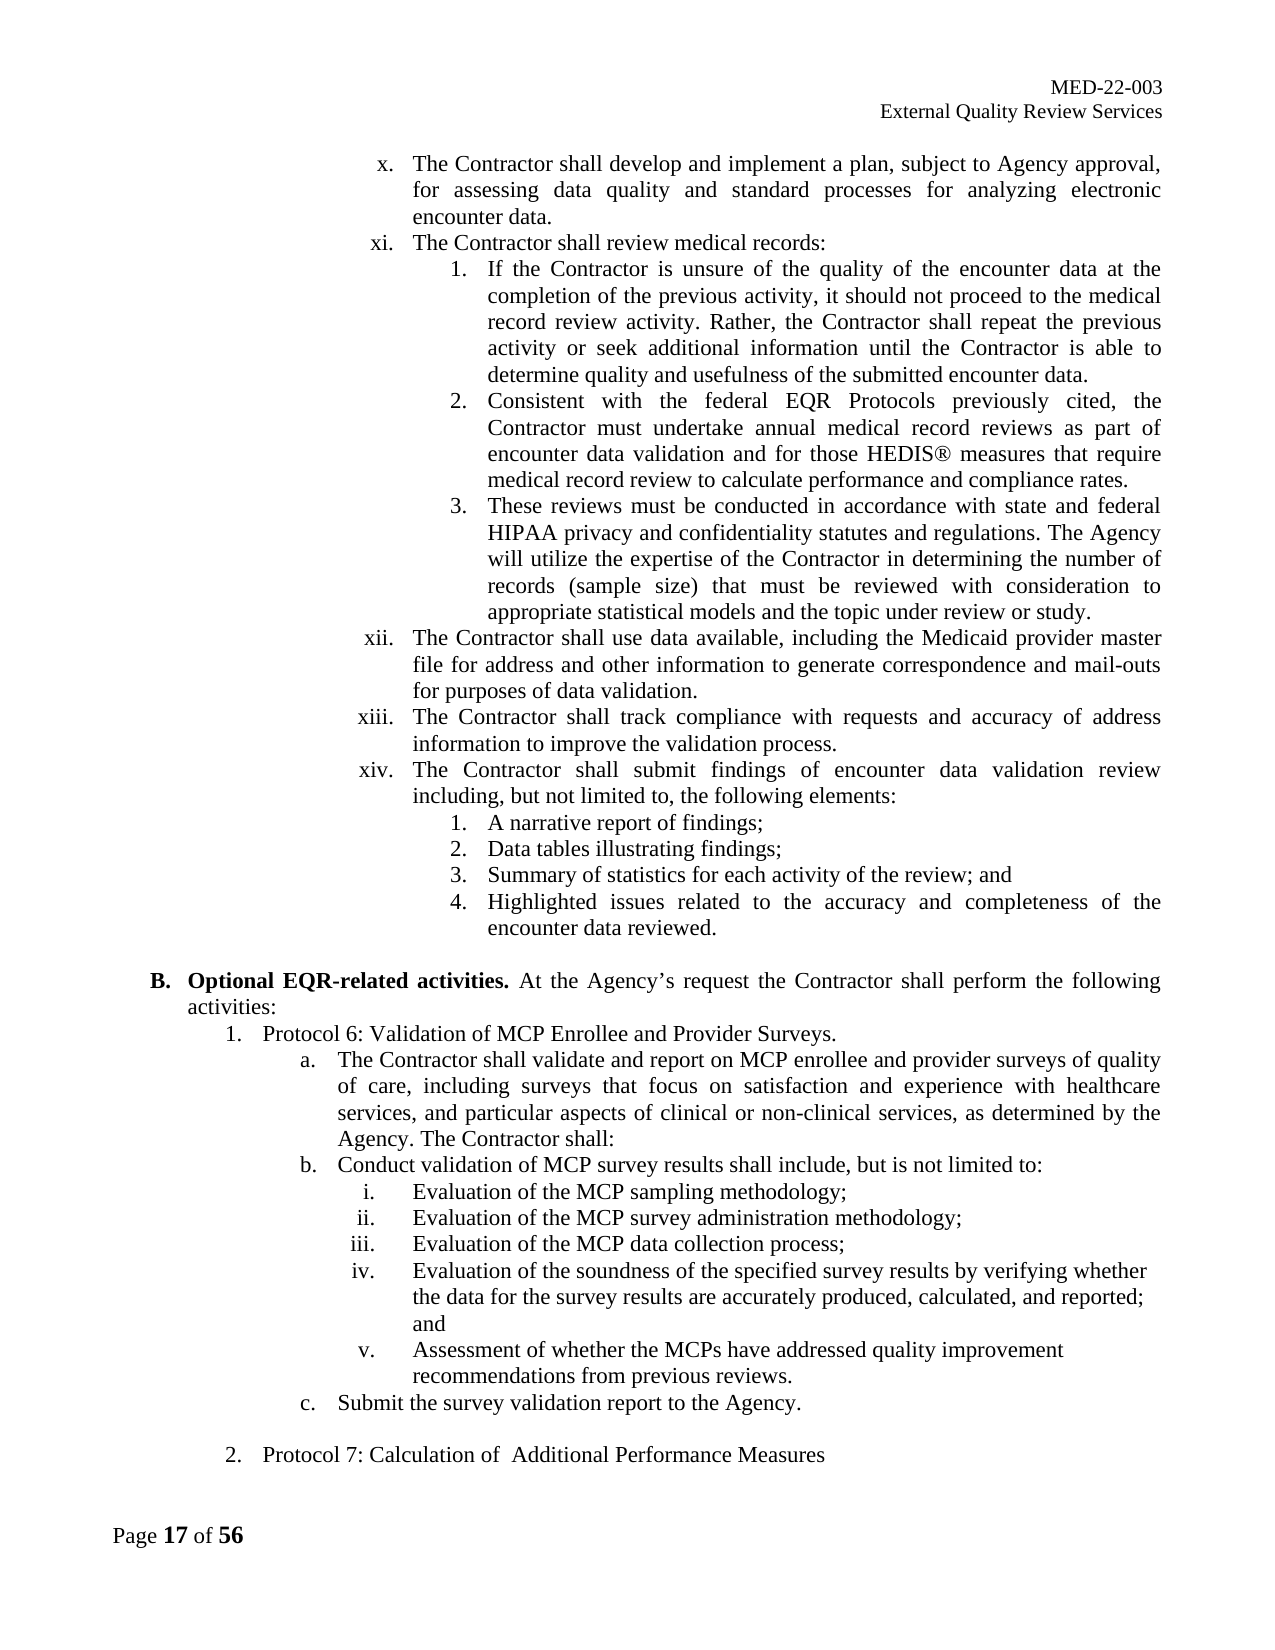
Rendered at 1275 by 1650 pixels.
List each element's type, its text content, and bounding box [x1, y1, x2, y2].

list Consistent with the federal EQR Protocols previously cited, the Contractor must undertake annual medical record reviews as part of encounter data validation and for those HEDIS® measures that require medical record review to calculate performance and compliance rates. [450, 387, 1162, 493]
list Evaluation of the MCP survey administration methodology; [375, 1204, 1162, 1231]
list Submit the survey validation report to the Agency. [300, 1389, 1162, 1415]
list If the Contractor is unsure of the quality of the encounter data at the completion of the previous activity, it should not proceed to the medical record review activity. Rather, the Contractor shall repeat the previous activity or seek additional information until the Contractor is able to determine quality and usefulness of the submitted encounter data. [450, 255, 1162, 387]
list Assessment of whether the MCPs have addressed quality improvement recommendations from previous reviews. [375, 1336, 1162, 1389]
list Evaluation of the soundness of the specified survey results by verifying whether the data for the survey results are accurately produced, calculated, and reported; and [375, 1257, 1162, 1336]
list A narrative report of findings; [450, 809, 1162, 835]
list The Contractor shall review medical records: [394, 229, 1162, 255]
list The Contractor shall submit findings of encounter data validation review including, but not limited to, the following elements: [394, 756, 1162, 809]
list The Contractor shall develop and implement a plan, subject to Agency approval, for assessing data quality and standard processes for analyzing electronic encounter data. [394, 150, 1162, 229]
list Evaluation of the MCP sampling methodology; [375, 1178, 1162, 1204]
list Optional EQR-related activities. At the Agency’s request the Contractor shall perform the following activities: [150, 967, 1162, 1020]
list These reviews must be conducted in accordance with state and federal HIPAA privacy and confidentiality statutes and regulations. The Agency will utilize the expertise of the Contractor in determining the number of records (sample size) that must be reviewed with consideration to appropriate statistical models and the topic under review or study. [450, 493, 1162, 624]
list Conduct validation of MCP survey results shall include, but is not limited to: [300, 1151, 1162, 1178]
list The Contractor shall validate and report on MCP enrollee and provider surveys of quality of care, including surveys that focus on satisfaction and experience with healthcare services, and particular aspects of clinical or non-clinical services, as determined by the Agency. The Contractor shall: [300, 1046, 1162, 1151]
list The Contractor shall use data available, including the Medicaid provider master file for address and other information to generate correspondence and mail-outs for purposes of data validation. [394, 624, 1162, 703]
list Summary of statistics for each activity of the review; and [450, 862, 1162, 888]
list Protocol 7: Calculation of Performance Measures [225, 1441, 1162, 1468]
list Highlighted issues related to the accuracy and completeness of the encounter data reviewed. [450, 888, 1162, 941]
list The Contractor shall track compliance with requests and accuracy of address information to improve the validation process. [394, 703, 1162, 756]
list Data tables illustrating findings; [450, 835, 1162, 862]
list Evaluation of the MCP data collection process; [375, 1231, 1162, 1257]
list Protocol 6: Validation of MCP Enrollee and Provider Surveys. [225, 1020, 1162, 1046]
